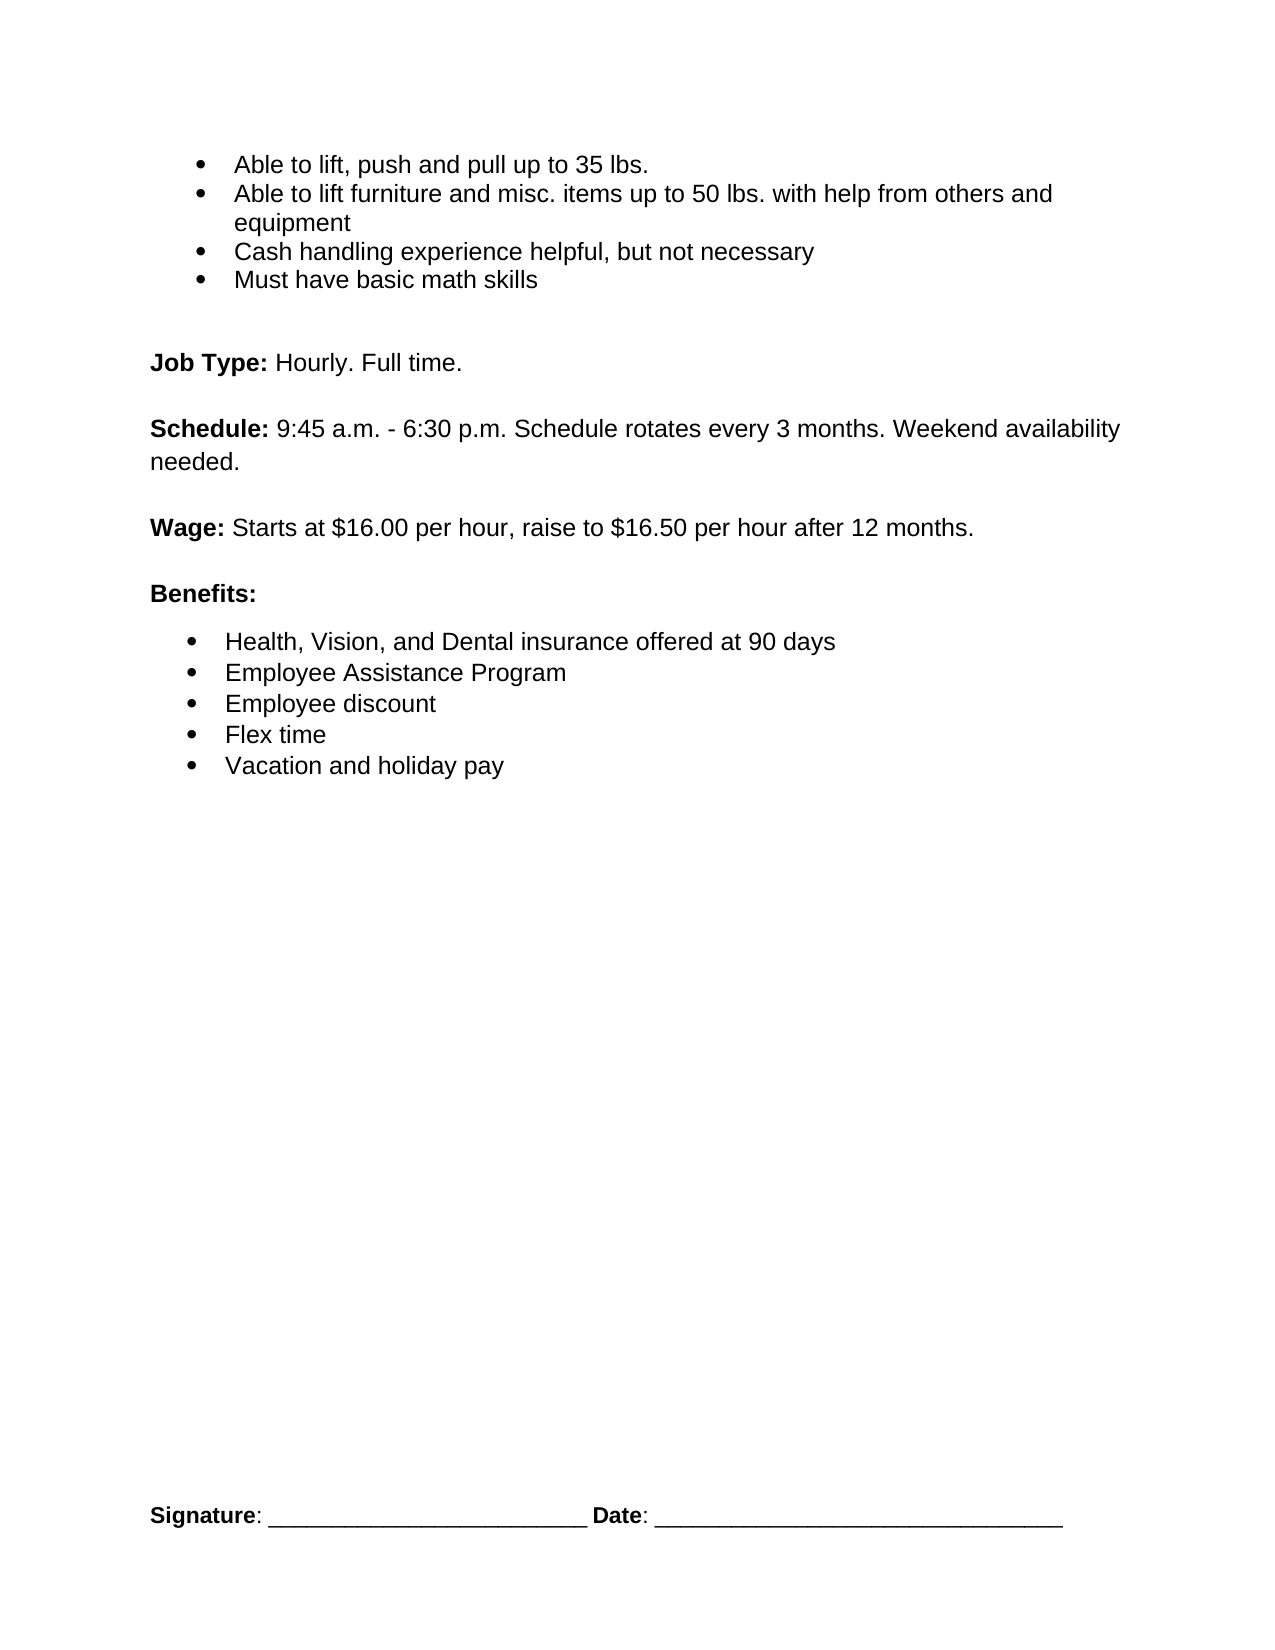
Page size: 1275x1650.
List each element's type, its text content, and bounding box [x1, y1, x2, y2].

list Employee discount [187, 689, 1125, 718]
list Employee Assistance Program [187, 658, 1125, 687]
list Flex time [187, 720, 1125, 749]
list Able to lift, push and pull up to 35 lbs. [196, 150, 1125, 179]
text Wage: Starts at $16.00 per hour, raise to $16.50 per hour after 12 months. [150, 513, 1125, 542]
list Able to lift furniture and misc. items up to 50 lbs. with help from others and equipment [196, 179, 1125, 236]
text Job Type: Hourly. Full time. [150, 348, 1125, 377]
list Health, Vision, and Dental insurance offered at 90 days [187, 627, 1125, 656]
text Benefits: [150, 579, 1125, 608]
text Schedule: 9:45 a.m. - 6:30 p.m. Schedule rotates every 3 months. Weekend availability needed. [150, 414, 1125, 476]
list Must have basic math skills [196, 265, 1125, 294]
list Cash handling experience helpful, but not necessary [196, 236, 1125, 265]
list Vacation and holiday pay [187, 751, 1125, 780]
